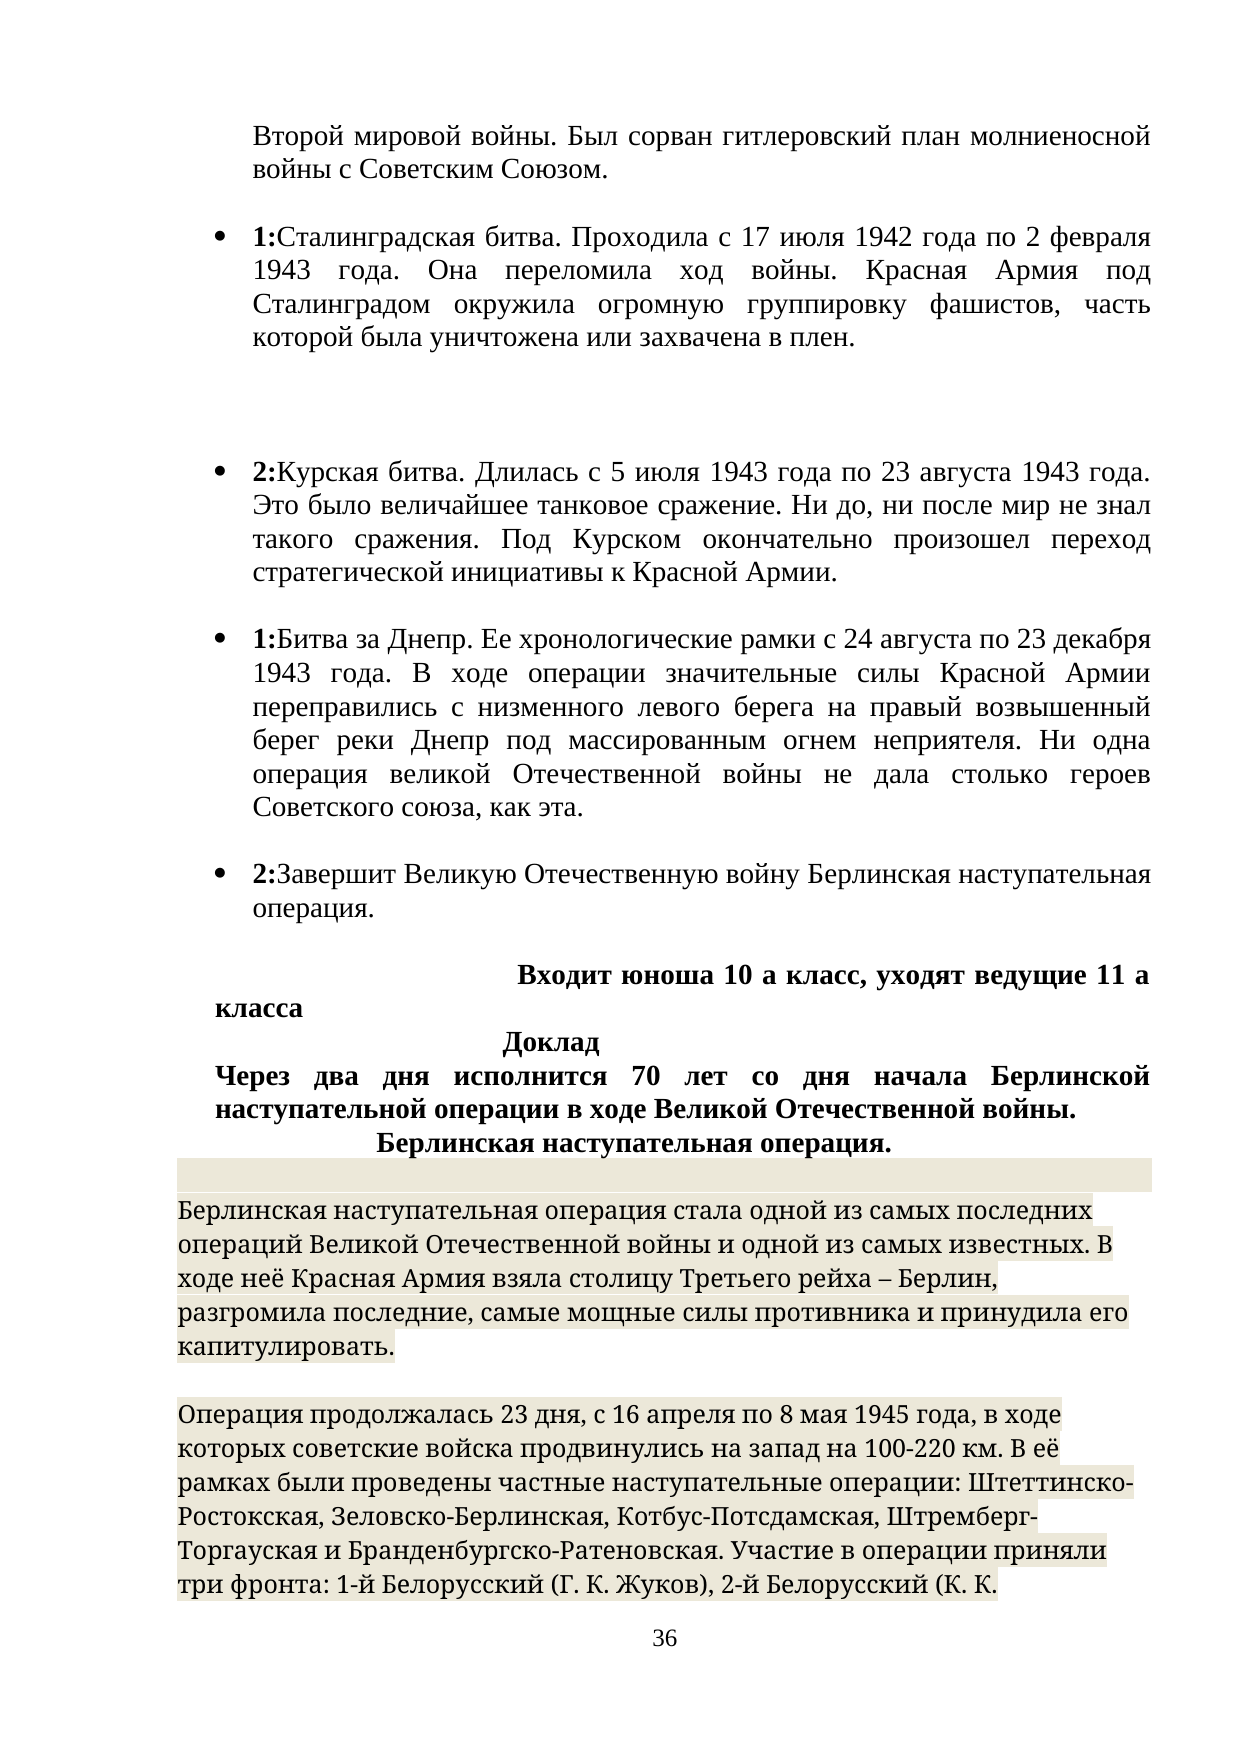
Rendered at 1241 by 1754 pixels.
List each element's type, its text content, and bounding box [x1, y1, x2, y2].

text Доклад [215, 1024, 1152, 1058]
list 2:Курская битва. Длилась с 5 июля 1943 года по 23 августа 1943 года. Это было величайшее танковое сражение. Ни до, ни после мир не знал такого сражения. Под Курском окончательно произошел переход стратегической инициативы к Красной Армии. [215, 454, 1152, 588]
list 1:Сталинградская битва. Проходила с 17 июля 1942 года по 2 февраля 1943 года. Она переломила ход войны. Красная Армия под Сталинградом окружила огромную группировку фашистов, часть которой была уничтожена или захвачена в плен. [215, 219, 1152, 353]
text Входит юноша 10 а класс, уходят ведущие 11 а класса [215, 957, 1152, 1024]
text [177, 1192, 1152, 1601]
text Берлинская наступательная операция. [252, 1125, 1152, 1158]
text Через два дня исполнится 70 лет со дня начала Берлинской наступательной операции в ходе Великой Отечественной войны. [215, 1058, 1152, 1125]
list 1:Битва за Днепр. Ее хронологические рамки с 24 августа по 23 декабря 1943 года. В ходе операции значительные силы Красной Армии переправились с низменного левого берега на правый возвышенный берег реки Днепр под массированным огнем неприятеля. Ни одна операция великой Отечественной войны не дала столько героев Советского союза, как эта. [215, 621, 1152, 823]
list 2:Завершит Великую Отечественную войну Берлинская наступательная операция. [215, 856, 1152, 923]
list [215, 118, 1152, 185]
